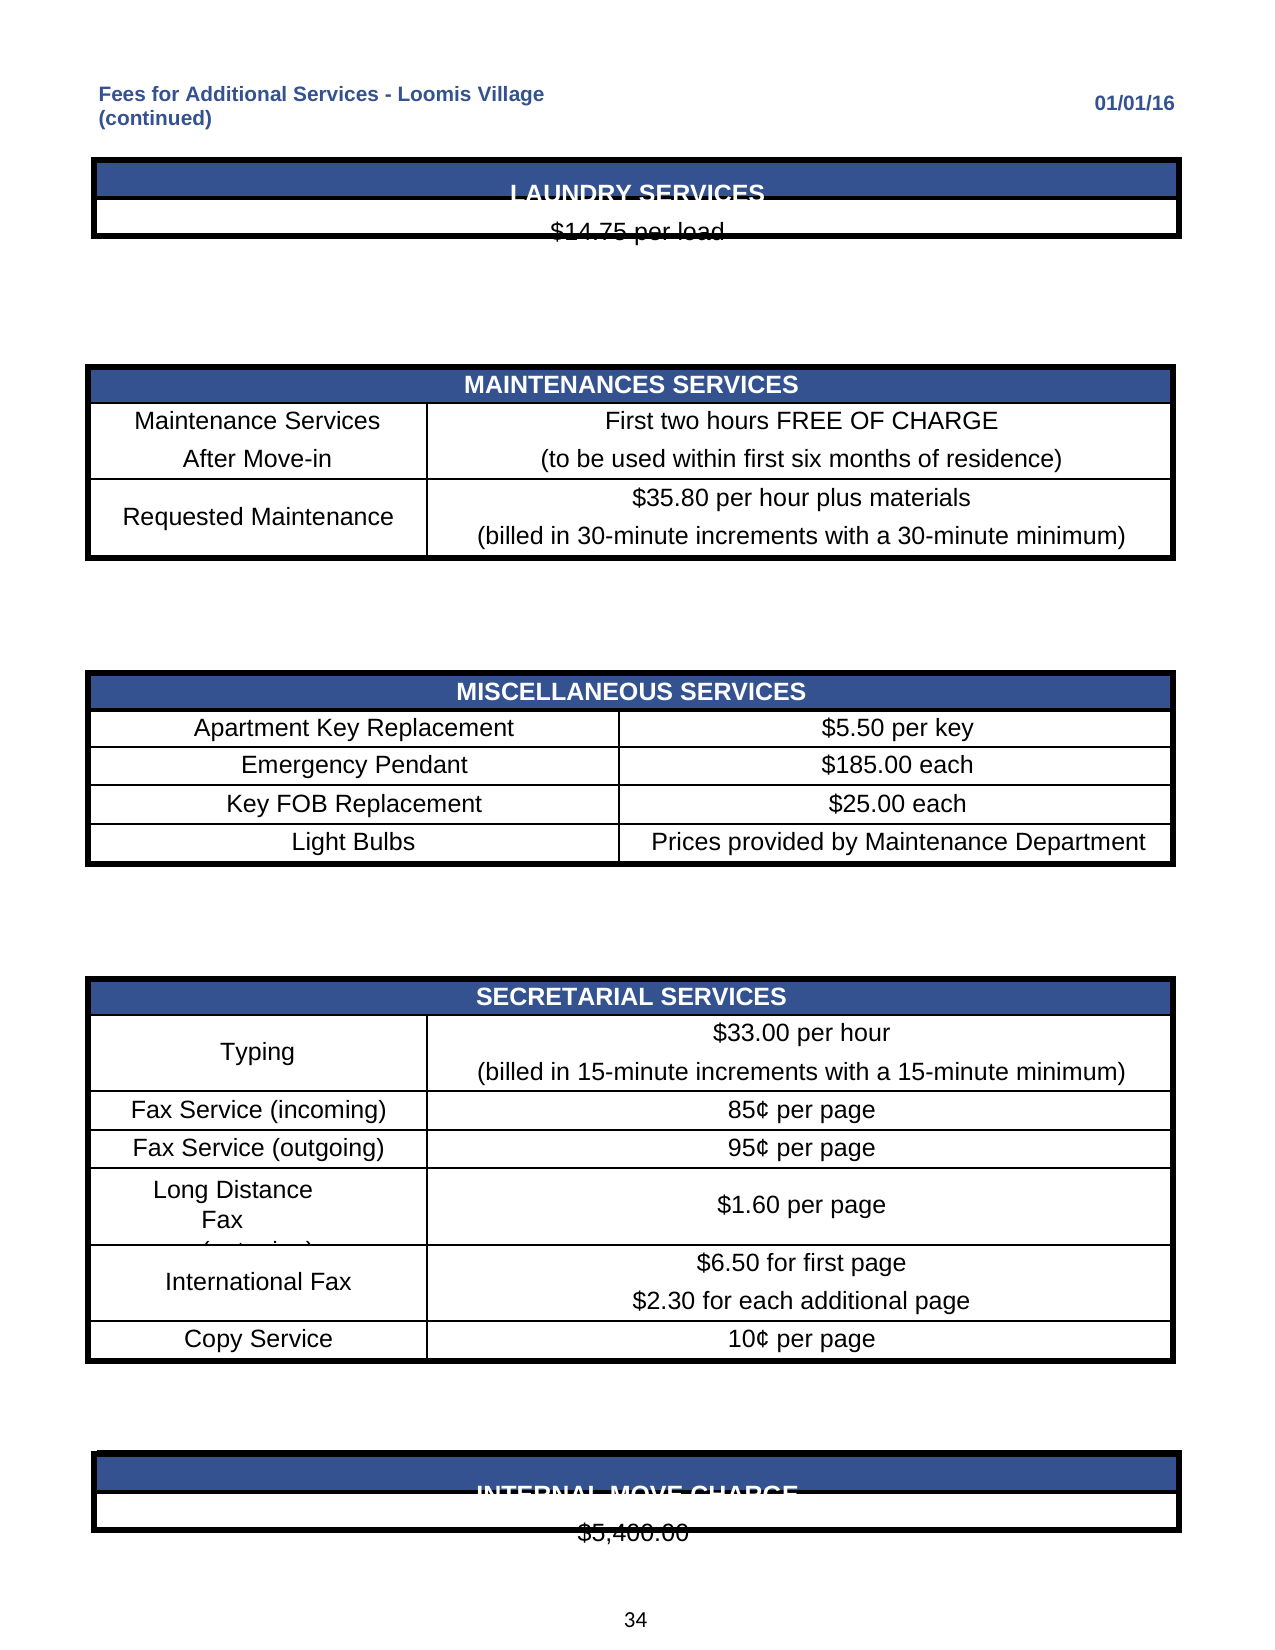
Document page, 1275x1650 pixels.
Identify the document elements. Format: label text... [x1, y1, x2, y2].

table_cell Typing [91, 1016, 426, 1090]
table_cell Emergency Pendant [91, 748, 618, 784]
table_header SECRETARIAL SERVICES [91, 982, 1170, 1014]
table_cell $6.50 for first page $2.30 for each additional page [428, 1246, 1170, 1320]
text $14.75 per load [440, 217, 835, 246]
table_cell 85¢ per page [428, 1092, 1170, 1128]
text Fees for Additional Services - Loomis Village (continued) [98, 82, 661, 130]
table_cell First two hours FREE OF CHARGE (to be used within first six months of residence) [428, 404, 1170, 478]
subtitle LAUNDRY SERVICES [509, 179, 766, 208]
table_cell Copy Service [91, 1322, 426, 1358]
table_cell $25.00 each [620, 786, 1170, 822]
table_cell $33.00 per hour (billed in 15-minute increments with a 15-minute minimum) [428, 1016, 1170, 1090]
table_cell Prices provided by Maintenance Department [620, 825, 1170, 861]
table_cell $35.80 per hour plus materials (billed in 30-minute increments with a 30-minute minimum) [428, 480, 1170, 555]
table_cell Key FOB Replacement [91, 786, 618, 822]
table_cell $1.60 per page [428, 1169, 1170, 1243]
table_header MAINTENANCES SERVICES [91, 370, 1170, 402]
table_cell Maintenance Services After Move-in [91, 404, 426, 478]
table_cell Fax Service (incoming) [91, 1092, 426, 1128]
text $5,400.00 [500, 1518, 766, 1547]
table_cell $185.00 each [620, 748, 1170, 784]
table_cell International Fax [91, 1246, 426, 1320]
table_cell Apartment Key Replacement [91, 712, 618, 746]
table_cell Requested Maintenance [91, 480, 426, 555]
table_header MISCELLANEOUS SERVICES [91, 676, 1170, 708]
table_cell Long Distance Fax (outgoing) [91, 1169, 426, 1243]
text INTERNAL MOVE CHARGE [333, 1480, 942, 1508]
table_cell 95¢ per page [428, 1131, 1170, 1167]
table_cell Fax Service (outgoing) [91, 1131, 426, 1167]
text 01/01/16 [1094, 90, 1189, 114]
table_cell $5.50 per key [620, 712, 1170, 746]
table_cell 10¢ per page [428, 1322, 1170, 1358]
table_cell Light Bulbs [91, 825, 618, 861]
